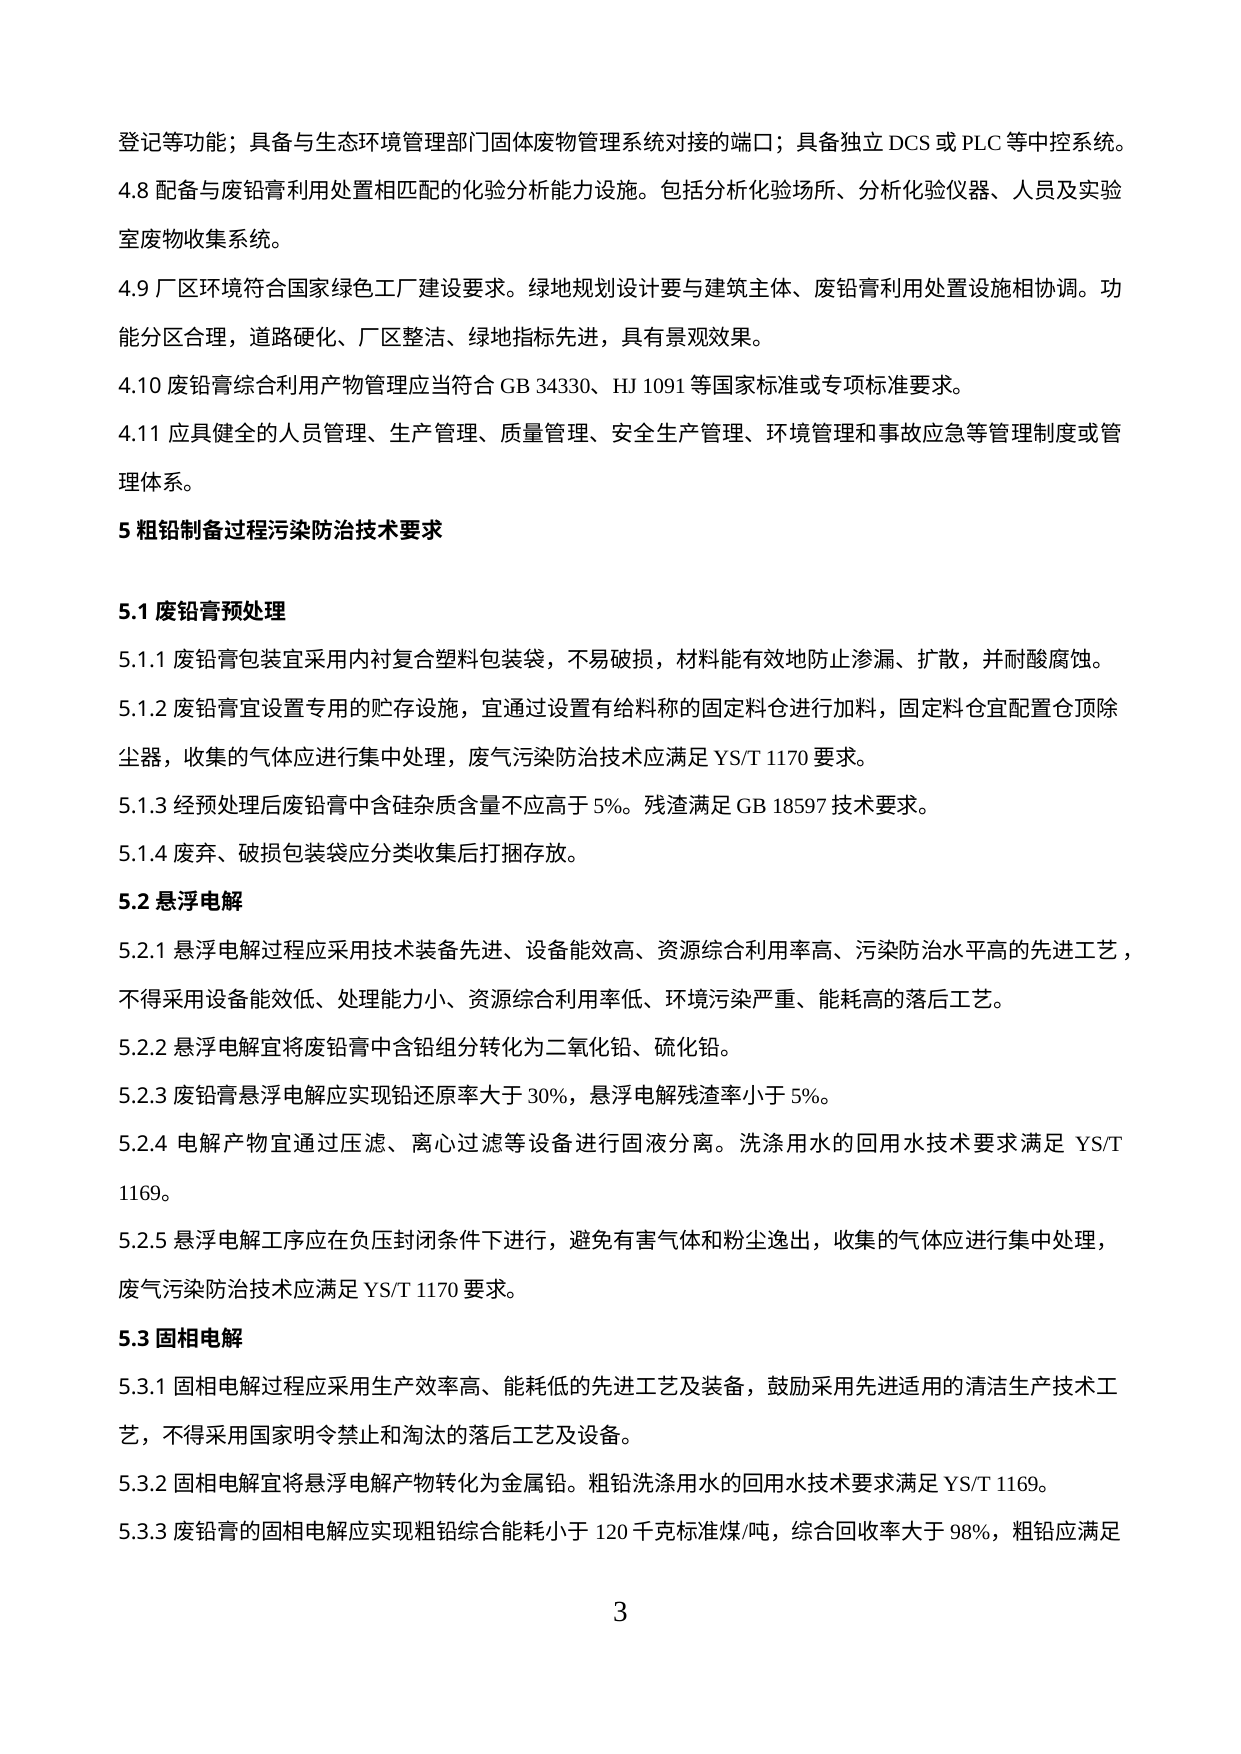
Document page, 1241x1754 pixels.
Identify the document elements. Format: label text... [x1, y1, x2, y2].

text 5.1 废铅膏预处理 [118, 594, 1122, 626]
text 4.11 应具健全的人员管理、生产管理、质量管理、安全生产管理、环境管理和事故应急等管理制度或管理体系。 [118, 416, 1122, 497]
text 5.3.1 固相电解过程应采用生产效率高、能耗低的先进工艺及装备，鼓励采用先进适用的清洁生产技术工艺，不得采用国家明令禁止和淘汰的落后工艺及设备。 [118, 1369, 1122, 1450]
text 5.1.1 废铅膏包装宜采用内衬复合塑料包装袋，不易破损，材料能有效地防止渗漏、扩散，并耐酸腐蚀。 [118, 642, 1122, 674]
text 5.2 悬浮电解 [118, 884, 1122, 917]
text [118, 125, 1122, 157]
text 5.1.3 经预处理后废铅膏中含硅杂质含量不应高于5%。残渣满足GB 18597技术要求。 [118, 787, 1122, 820]
text 5.2.1 悬浮电解过程应采用技术装备先进、设备能效高、资源综合利用率高、污染防治水平高的先进工艺，不得采用设备能效低、处理能力小、资源综合利用率低、环境污染严重、能耗高的落后工艺。 [118, 932, 1122, 1014]
text 5.2.5 悬浮电解工序应在负压封闭条件下进行，避免有害气体和粉尘逸出，收集的气体应进行集中处理，废气污染防治技术应满足YS/T 1170要求。 [118, 1223, 1122, 1304]
text 5.1.2 废铅膏宜设置专用的贮存设施，宜通过设置有给料称的固定料仓进行加料，固定料仓宜配置仓顶除尘器，收集的气体应进行集中处理，废气污染防治技术应满足YS/T 1170要求。 [118, 690, 1122, 772]
text 4.10 废铅膏综合利用产物管理应当符合GB 34330、HJ 1091等国家标准或专项标准要求。 [118, 367, 1122, 400]
text 5.3.2 固相电解宜将悬浮电解产物转化为金属铅。粗铅洗涤用水的回用水技术要求满足YS/T 1169。 [118, 1466, 1122, 1498]
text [118, 1514, 1122, 1547]
text 4.8 配备与废铅膏利用处置相匹配的化验分析能力设施。包括分析化验场所、分析化验仪器、人员及实验室废物收集系统。 [118, 173, 1122, 254]
text 5.2.4 电解产物宜通过压滤、离心过滤等设备进行固液分离。洗涤用水的回用水技术要求满足YS/T 1169。 [118, 1126, 1122, 1207]
text 5.2.2 悬浮电解宜将废铅膏中含铅组分转化为二氧化铅、硫化铅。 [118, 1029, 1122, 1062]
text 4.9 厂区环境符合国家绿色工厂建设要求。绿地规划设计要与建筑主体、废铅膏利用处置设施相协调。功能分区合理，道路硬化、厂区整洁、绿地指标先进，具有景观效果。 [118, 270, 1122, 352]
text 5.1.4 废弃、破损包装袋应分类收集后打捆存放。 [118, 836, 1122, 868]
text 5.3 固相电解 [118, 1320, 1122, 1353]
subtitle 5 粗铅制备过程污染防治技术要求 [118, 513, 1122, 545]
text 5.2.3 废铅膏悬浮电解应实现铅还原率大于30%，悬浮电解残渣率小于5%。 [118, 1078, 1122, 1110]
